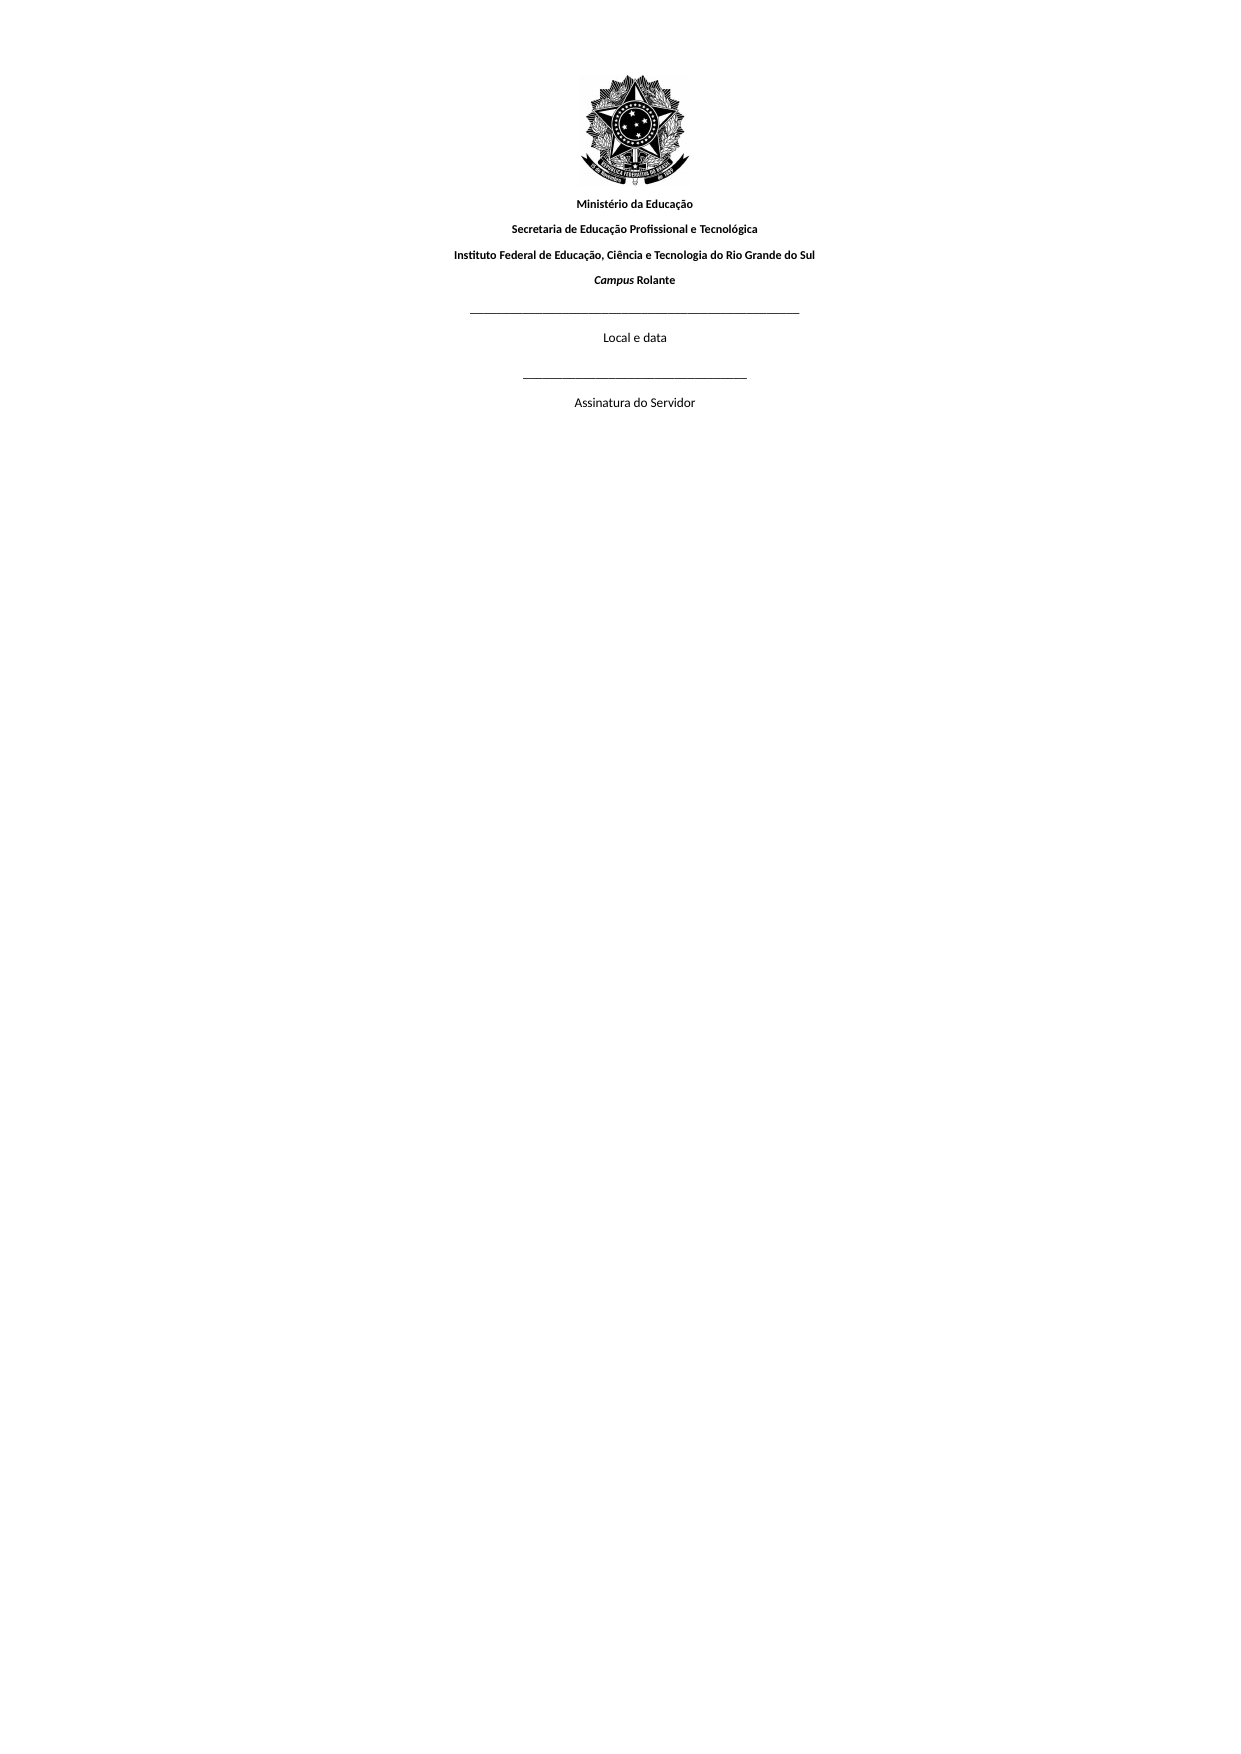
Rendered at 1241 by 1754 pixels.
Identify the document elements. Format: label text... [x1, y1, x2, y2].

text Assinatura do Servidor [148, 383, 1122, 411]
text Local e data [148, 318, 1122, 346]
text __________________________________________________ [148, 288, 1122, 316]
picture [579, 75, 690, 186]
text __________________________________ [148, 352, 1122, 381]
